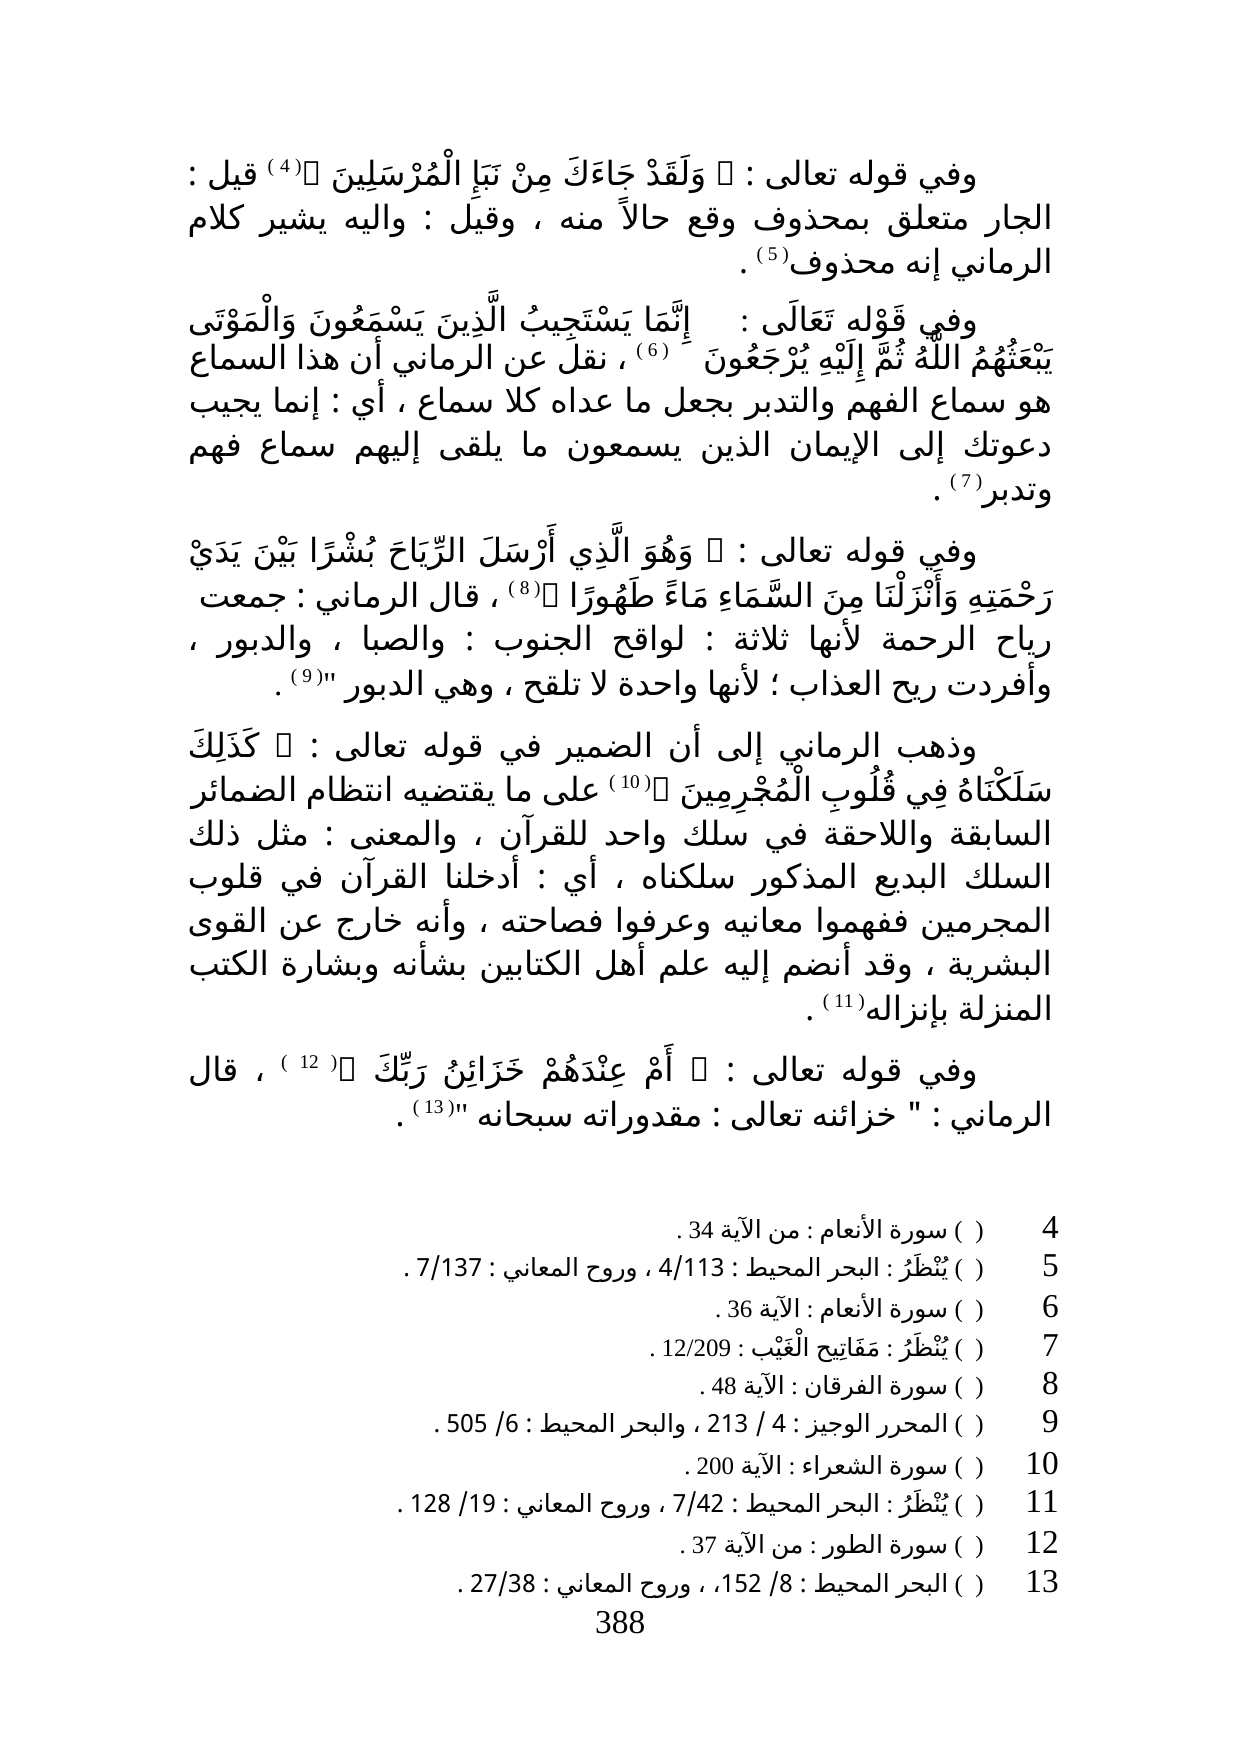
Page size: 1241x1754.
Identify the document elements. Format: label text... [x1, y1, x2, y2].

text وفي قوله تعالى :  أَمْ عِنْدَهُمْ خَزَائِنُ رَبِّكَ ( ) ، قال الرماني : " خزائنه تعالى : مقدوراته سبحانه "( ) . [187, 1046, 1053, 1140]
text وفي قوله تعالى :  وَلَقَدْ جَاءَكَ مِنْ نَبَإِ الْمُرْسَلِينَ ( ) قيل : الجار متعلق بمحذوف وقع حالاً منه ، وقيل : واليه يشير كلام الرماني إنه محذوف( ) . [187, 150, 1053, 287]
text وفي قَوْله تَعَالَى :  إِنَّمَا يَسْتَجِيبُ الَّذِينَ يَسْمَعُونَ وَالْمَوْتَى يَبْعَثُهُمُ اللَّهُ ثُمَّ إِلَيْهِ يُرْجَعُونَ ( ) ، نقل عن الرماني أن هذا السماع هو سماع الفهم والتدبر بجعل ما عداه كلا سماع ، أي : إنما يجيب دعوتك إلى الإيمان الذين يسمعون ما يلقى إليهم سماع فهم وتدبر( ) . [187, 300, 1053, 514]
text وذهب الرماني إلى أن الضمير في قوله تعالى :  كَذَلِكَ سَلَكْنَاهُ فِي قُلُوبِ الْمُجْرِمِينَ ( ) على ما يقتضيه انتظام الضمائر السابقة واللاحقة في سلك واحد للقرآن ، والمعنى : مثل ذلك السلك البديع المذكور سلكناه ، أي : أدخلنا القرآن في قلوب المجرمين ففهموا معانيه وعرفوا فصاحته ، وأنه خارج عن القوى البشرية ، وقد أنضم إليه علم أهل الكتابين بشأنه وبشارة الكتب المنزلة بإنزاله( ) . [187, 721, 1053, 1034]
text وفي قوله تعالى :  وَهُوَ الَّذِي أَرْسَلَ الرِّيَاحَ بُشْرًا بَيْنَ يَدَيْ رَحْمَتِهِ وَأَنْزَلْنَا مِنَ السَّمَاءِ مَاءً طَهُورًا ( ) ، قال الرماني : جمعت رياح الرحمة لأنها ثلاثة : لواقح الجنوب : والصبا ، والدبور ، وأفردت ريح العذاب ؛ لأنها واحدة لا تلقح ، وهي الدبور "( ) . [187, 527, 1053, 709]
